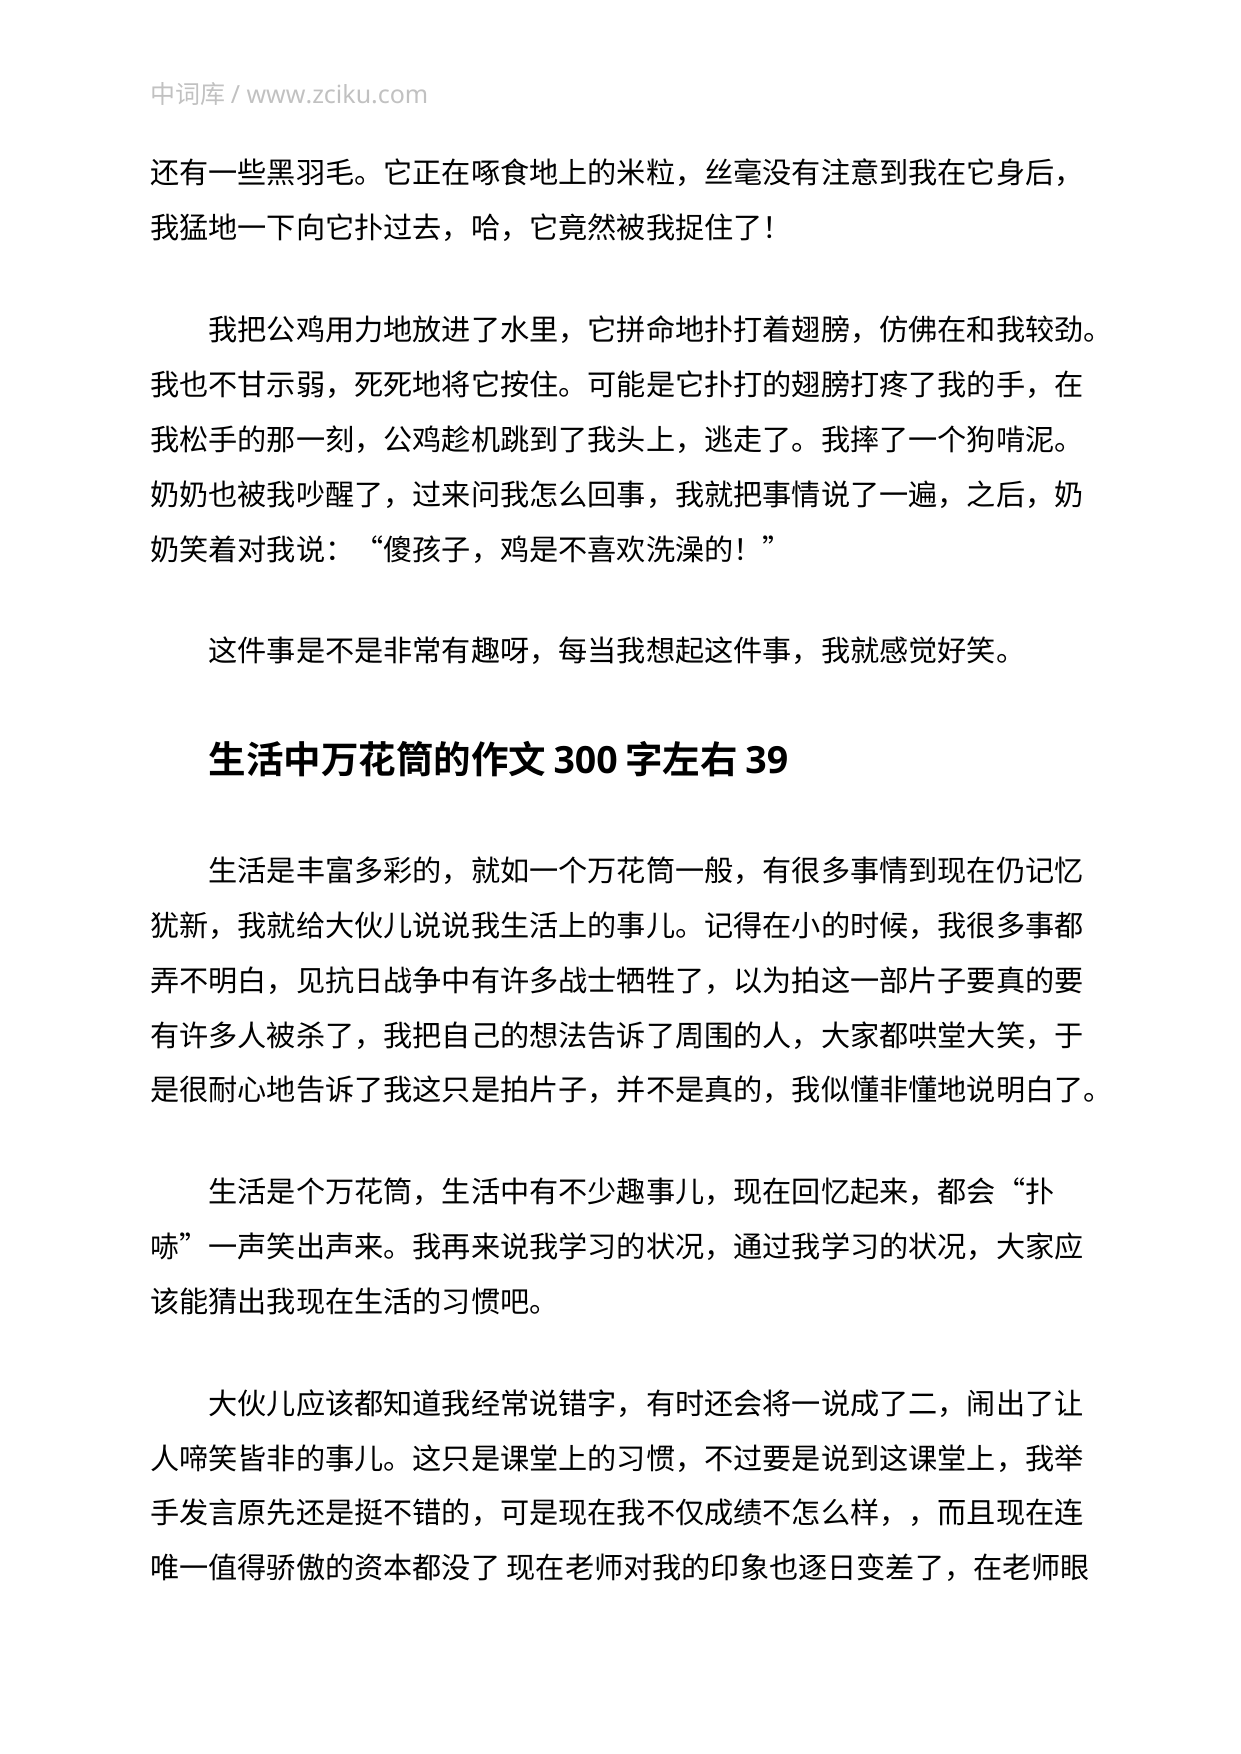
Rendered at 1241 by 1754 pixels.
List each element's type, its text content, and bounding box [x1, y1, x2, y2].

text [150, 1380, 1090, 1587]
text 生活是丰富多彩的，就如一个万花筒一般，有很多事情到现在仍记忆犹新，我就给大伙儿说说我生活上的事儿。记得在小的时候，我很多事都弄不明白，见抗日战争中有许多战士牺牲了，以为拍这一部片子要真的要有许多人被杀了，我把自己的想法告诉了周围的人，大家都哄堂大笑，于是很耐心地告诉了我这只是拍片子，并不是真的，我似懂非懂地说明白了。 [150, 847, 1090, 1109]
text 这件事是不是非常有趣呀，每当我想起这件事，我就感觉好笑。 [150, 628, 1090, 670]
text 生活是个万花筒，生活中有不少趣事儿，现在回忆起来，都会“扑哧”一声笑出声来。我再来说我学习的状况，通过我学习的状况，大家应该能猜出我现在生活的习惯吧。 [150, 1169, 1090, 1321]
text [150, 150, 1090, 247]
text 生活中万花筒的作文300字左右39 [150, 730, 1090, 784]
text 我把公鸡用力地放进了水里，它拼命地扑打着翅膀，仿佛在和我较劲。我也不甘示弱，死死地将它按住。可能是它扑打的翅膀打疼了我的手，在我松手的那一刻，公鸡趁机跳到了我头上，逃走了。我摔了一个狗啃泥。奶奶也被我吵醒了，过来问我怎么回事，我就把事情说了一遍，之后，奶奶笑着对我说：“傻孩子，鸡是不喜欢洗澡的！” [150, 307, 1090, 568]
